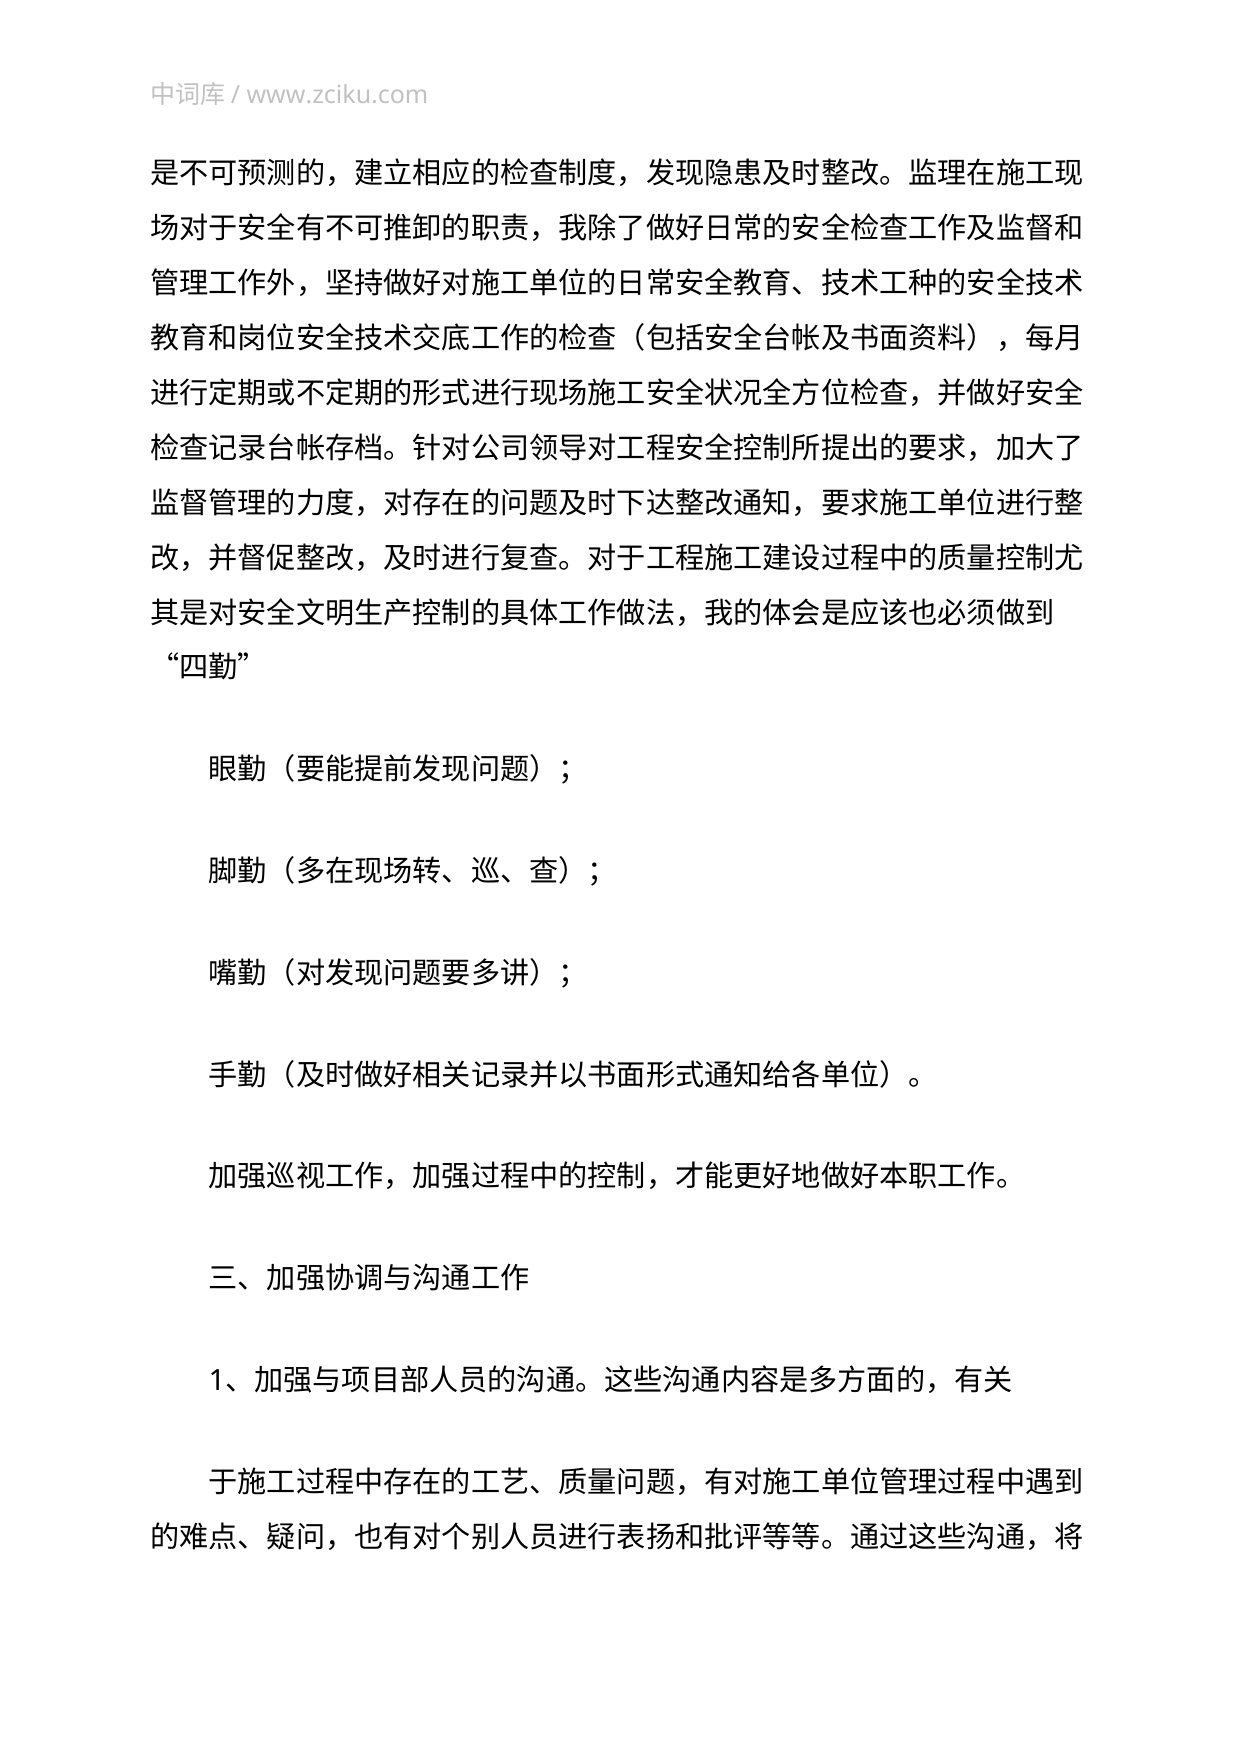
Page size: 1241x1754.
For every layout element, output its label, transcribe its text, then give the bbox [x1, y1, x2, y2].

text 眼勤（要能提前发现问题）； [150, 746, 1090, 788]
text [150, 150, 1090, 686]
text 1、加强与项目部人员的沟通。这些沟通内容是多方面的，有关 [150, 1356, 1090, 1399]
text 加强巡视工作，加强过程中的控制，才能更好地做好本职工作。 [150, 1153, 1090, 1195]
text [150, 1458, 1090, 1556]
text 三、加强协调与沟通工作 [150, 1255, 1090, 1297]
text 嘴勤（对发现问题要多讲）； [150, 949, 1090, 992]
text 脚勤（多在现场转、巡、查）； [150, 848, 1090, 890]
text 手勤（及时做好相关记录并以书面形式通知给各单位）。 [150, 1051, 1090, 1093]
